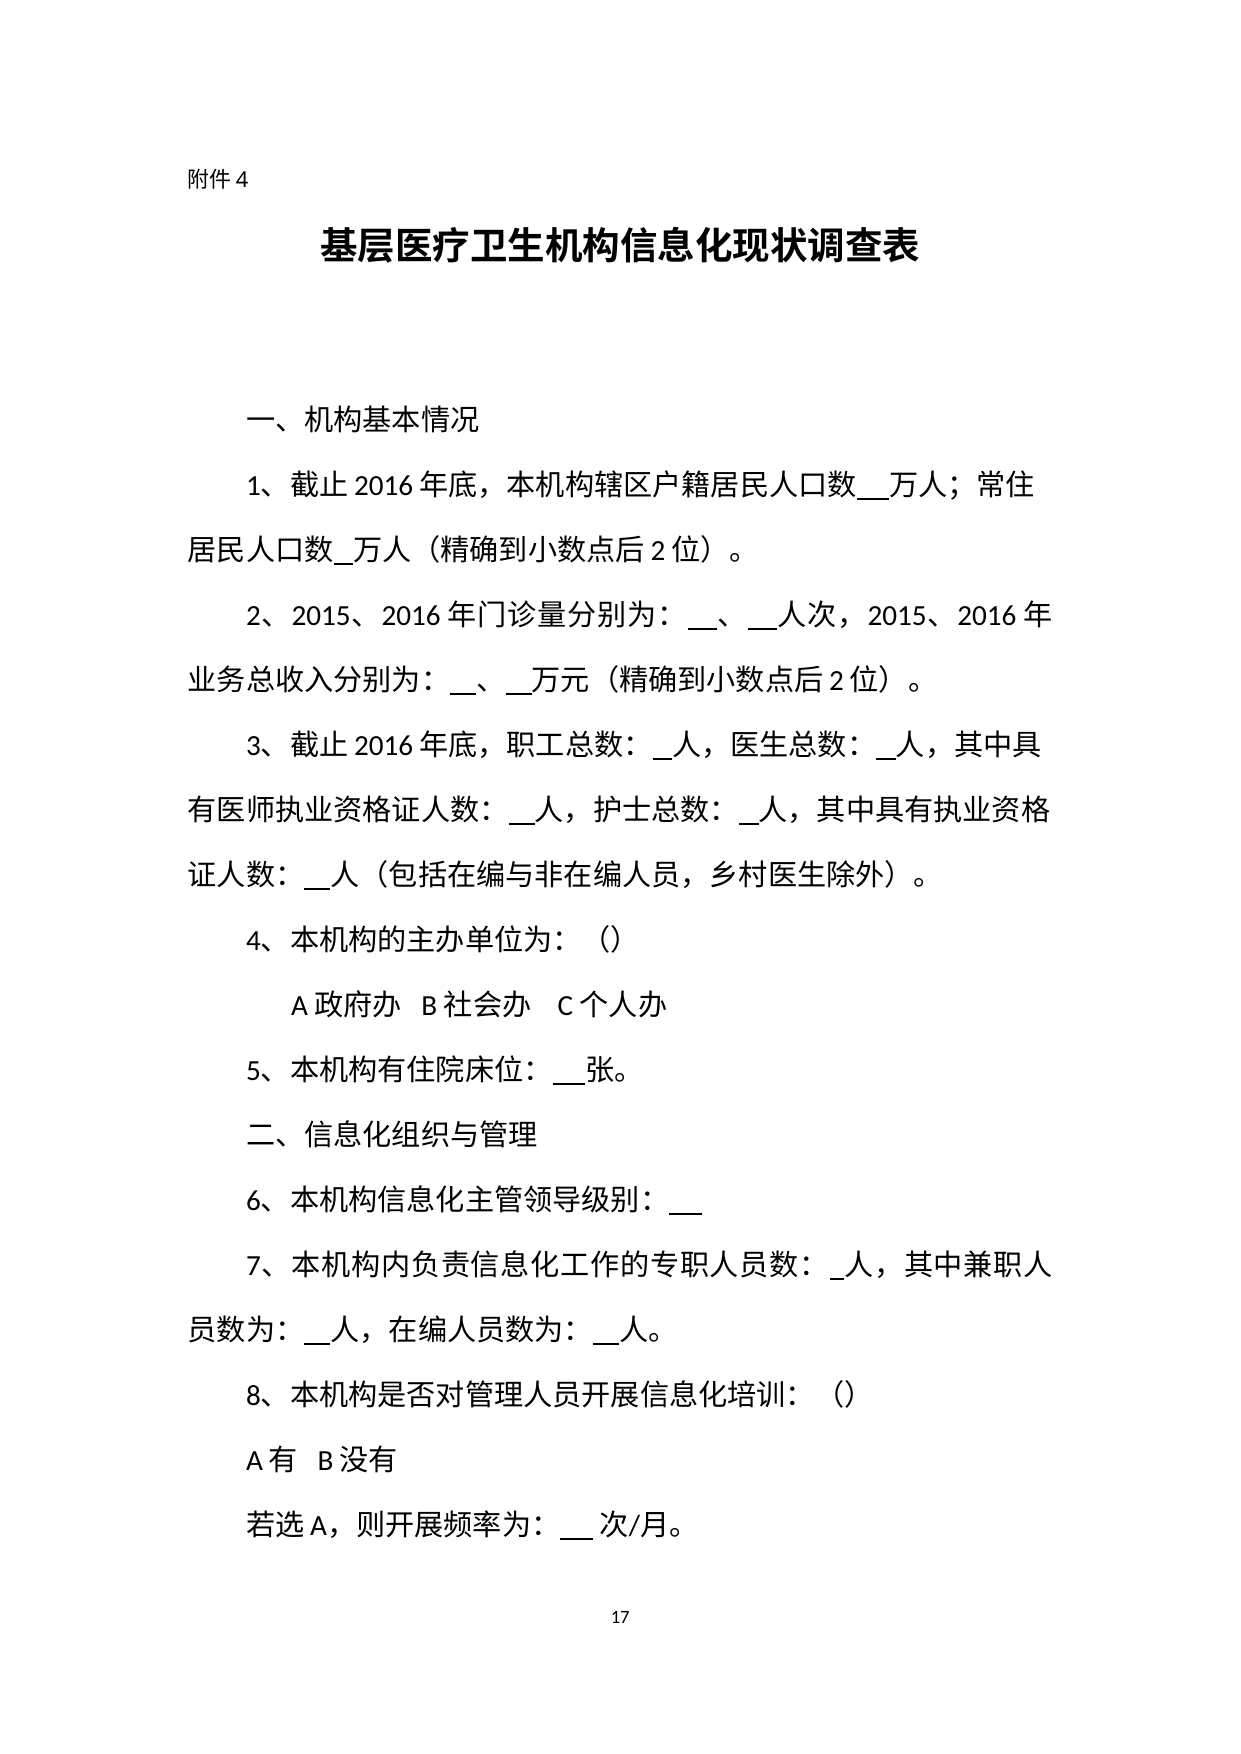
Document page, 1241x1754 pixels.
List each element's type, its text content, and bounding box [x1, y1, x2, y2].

text 基层医疗卫生机构信息化现状调查表 [187, 210, 1053, 275]
text A有 B没有 [187, 1425, 1053, 1490]
text 一、机构基本情况 [187, 385, 1053, 450]
text 6、本机构信息化主管领导级别： [187, 1165, 1053, 1230]
text 2、2015、2016年门诊量分别为： 、 人次，2015、2016年业务总收入分别为： 、 万元（精确到小数点后2位）。 [187, 580, 1053, 710]
text 若选A，则开展频率为： 次/月。 [187, 1490, 1053, 1555]
text 1、截止2016年底，本机构辖区户籍居民人口数 万人；常住居民人口数 万人（精确到小数点后2位）。 [187, 450, 1053, 580]
text 4、本机构的主办单位为：（） [187, 905, 1053, 970]
text 附件4 [187, 162, 1053, 194]
text A 政府办 B 社会办 C 个人办 [187, 970, 1053, 1035]
text 8、本机构是否对管理人员开展信息化培训：（） [187, 1360, 1053, 1425]
text 5、本机构有住院床位： 张。 [187, 1035, 1053, 1100]
text 二、信息化组织与管理 [187, 1100, 1053, 1165]
text 3、截止2016年底，职工总数： 人，医生总数： 人，其中具有医师执业资格证人数： 人，护士总数： 人，其中具有执业资格证人数： 人（包括在编与非在编人员，乡村医生除外）。 [187, 710, 1053, 905]
text 7、本机构内负责信息化工作的专职人员数： 人，其中兼职人员数为： 人，在编人员数为： 人。 [187, 1230, 1053, 1360]
